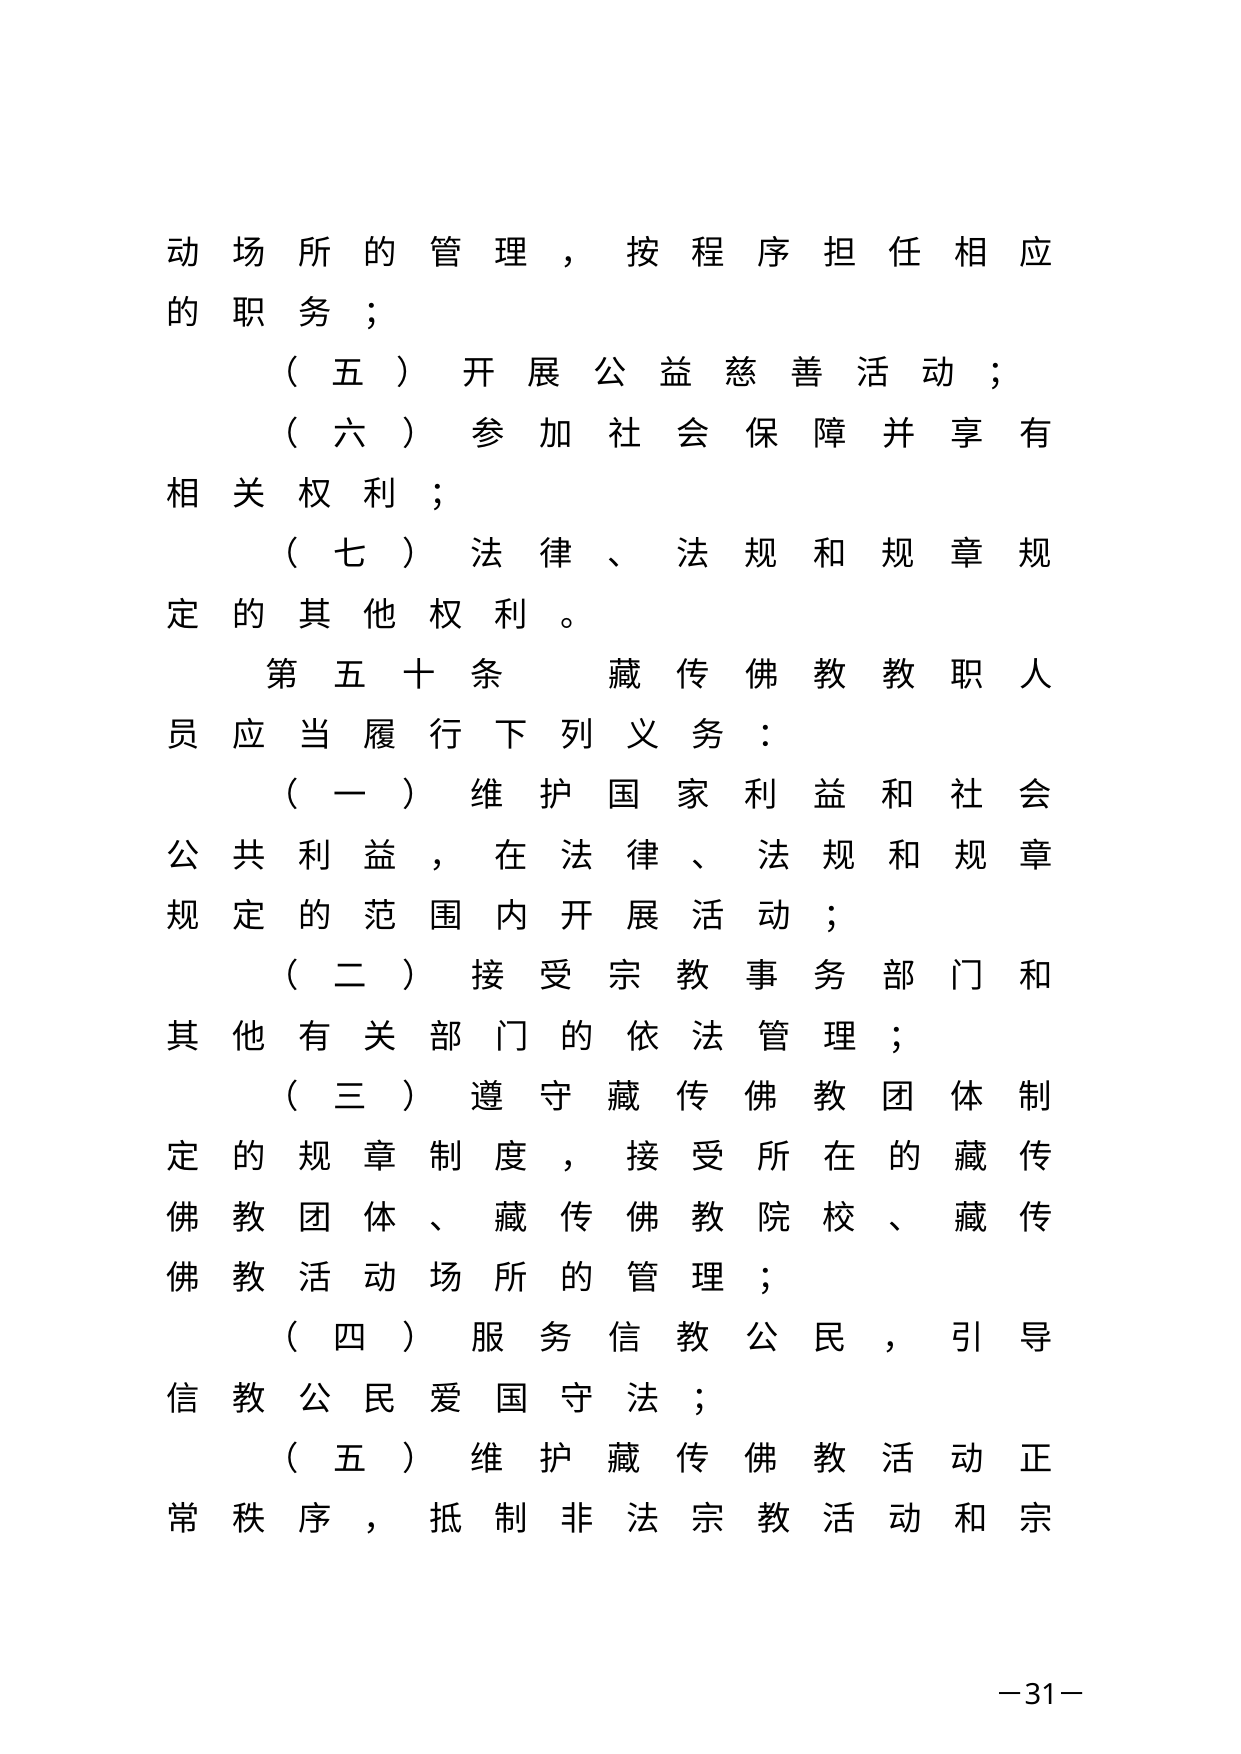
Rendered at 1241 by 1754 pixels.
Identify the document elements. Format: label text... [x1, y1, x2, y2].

text （五）开展公益慈善活动； [167, 340, 1085, 400]
text （三）遵守藏传佛教团体制定的规章制度，接受所在的藏传佛教团体、藏传佛教院校、藏传佛教活动场所的管理； [167, 1064, 1085, 1305]
text （四）服务信教公民，引导信教公民爱国守法； [167, 1305, 1085, 1426]
text （六）参加社会保障并享有相关权利； [167, 400, 1085, 521]
text （七）法律、法规和规章规定的其他权利。 [167, 521, 1085, 642]
text 第五十条 藏传佛教教职人员应当履行下列义务： [167, 642, 1085, 762]
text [167, 1426, 1085, 1546]
text （二）接受宗教事务部门和其他有关部门的依法管理； [167, 943, 1085, 1064]
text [167, 219, 1085, 340]
text （一）维护国家利益和社会公共利益，在法律、法规和规章规定的范围内开展活动； [167, 762, 1085, 943]
